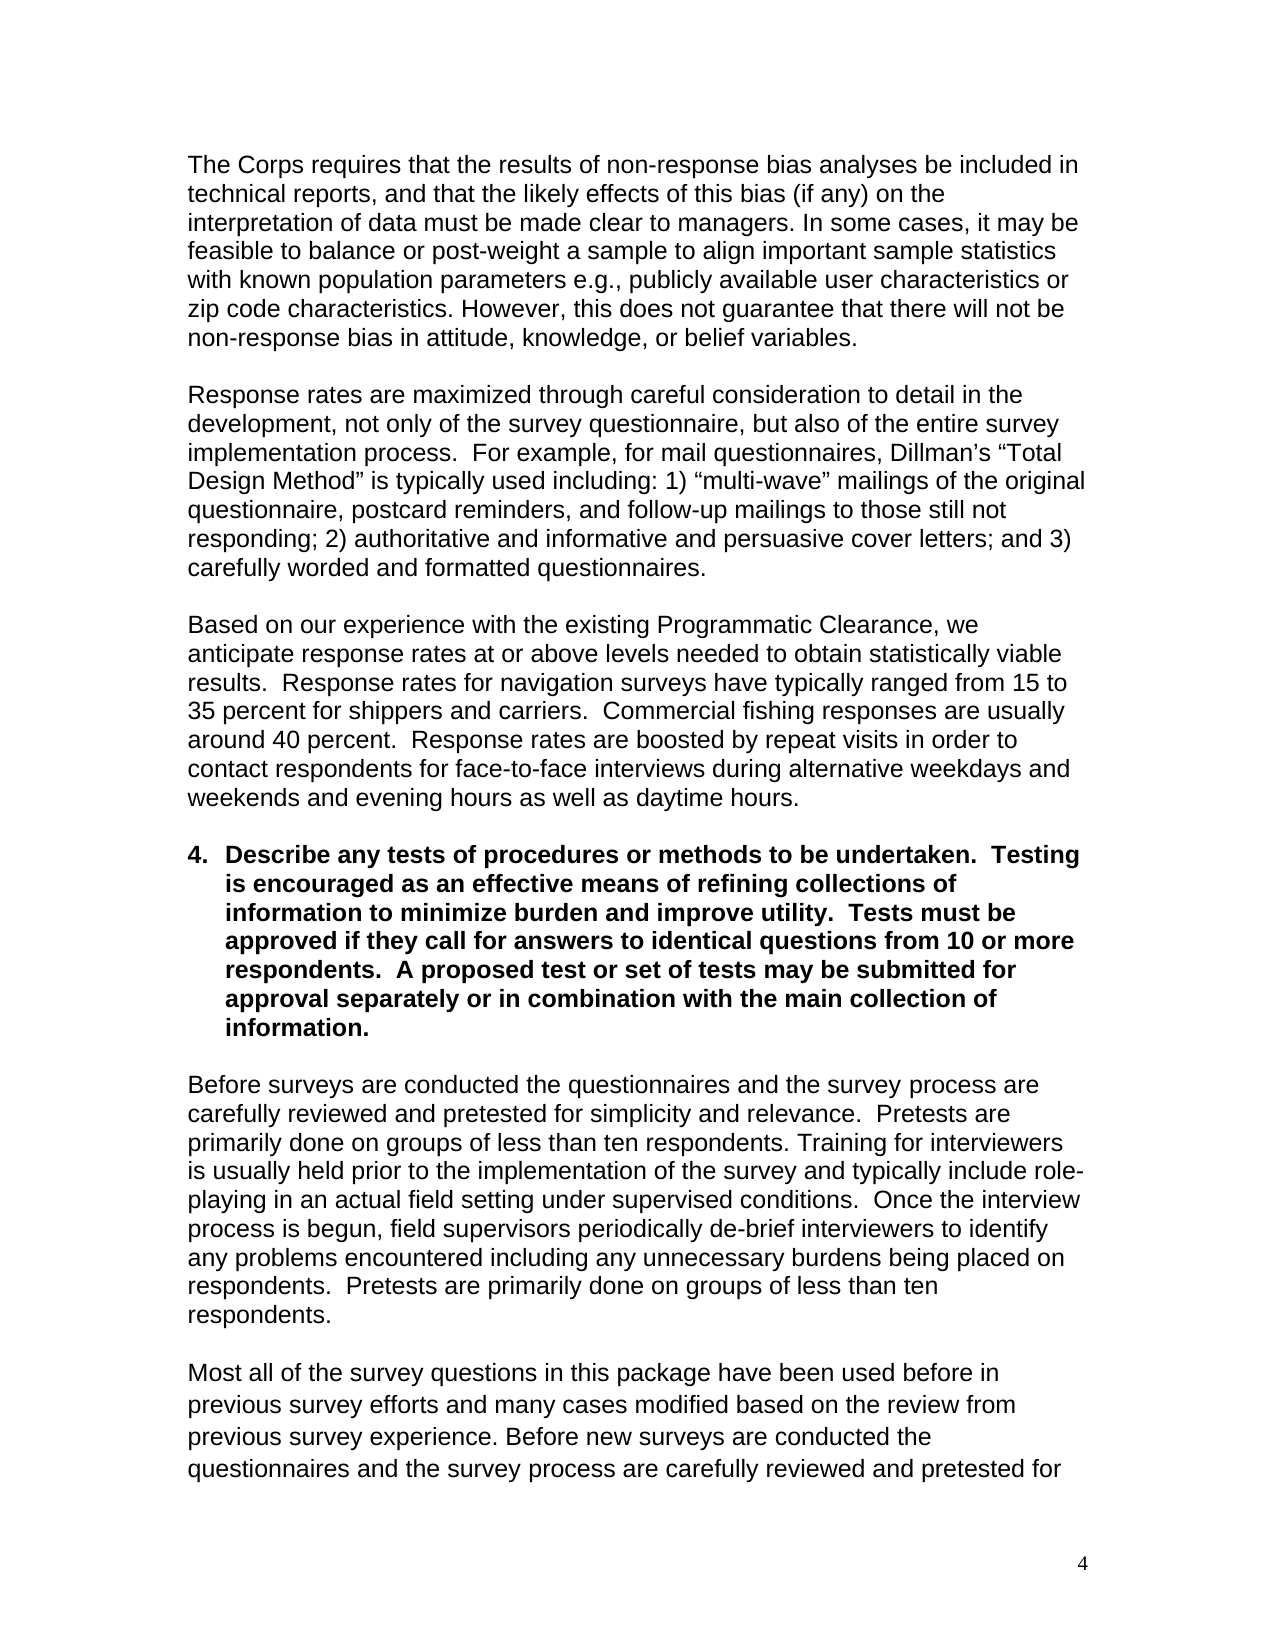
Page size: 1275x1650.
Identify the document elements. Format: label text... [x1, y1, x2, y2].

text 4. Describe any tests of procedures or methods to be undertaken. Testing is encouraged as an effective means of refining collections of information to minimize burden and improve utility. Tests must be approved if they call for answers to identical questions from 10 or more respondents. A proposed test or set of tests may be submitted for approval separately or in combination with the main collection of information. [187, 840, 1087, 1041]
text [187, 1357, 1087, 1483]
text Response rates are maximized through careful consideration to detail in the development, not only of the survey questionnaire, but also of the entire survey implementation process. For example, for mail questionnaires, Dillman’s “Total Design Method” is typically used including: 1) “multi-wave” mailings of the original questionnaire, postcard reminders, and follow-up mailings to those still not responding; 2) authoritative and informative and persuasive cover letters; and 3) carefully worded and formatted questionnaires. [187, 380, 1087, 581]
text The Corps requires that the results of non-response bias analyses be included in technical reports, and that the likely effects of this bias (if any) on the interpretation of data must be made clear to managers. In some cases, it may be feasible to balance or post-weight a sample to align important sample statistics with known population parameters e.g., publicly available user characteristics or zip code characteristics. However, this does not guarantee that there will not be non-response bias in attitude, knowledge, or belief variables. [187, 150, 1087, 351]
text Based on our experience with the existing Programmatic Clearance, we anticipate response rates at or above levels needed to obtain statistically viable results. Response rates for navigation surveys have typically ranged from 15 to 35 percent for shippers and carriers. Commercial fishing responses are usually around 40 percent. Response rates are boosted by repeat visits in order to contact respondents for face-to-face interviews during alternative weekdays and weekends and evening hours as well as daytime hours. [187, 610, 1087, 811]
text Before surveys are conducted the questionnaires and the survey process are carefully reviewed and pretested for simplicity and relevance. Pretests are primarily done on groups of less than ten respondents. Training for interviewers is usually held prior to the implementation of the survey and typically include role-playing in an actual field setting under supervised conditions. Once the interview process is begun, field supervisors periodically de-brief interviewers to identify any problems encountered including any unnecessary burdens being placed on respondents. Pretests are primarily done on groups of less than ten respondents. [187, 1070, 1087, 1329]
